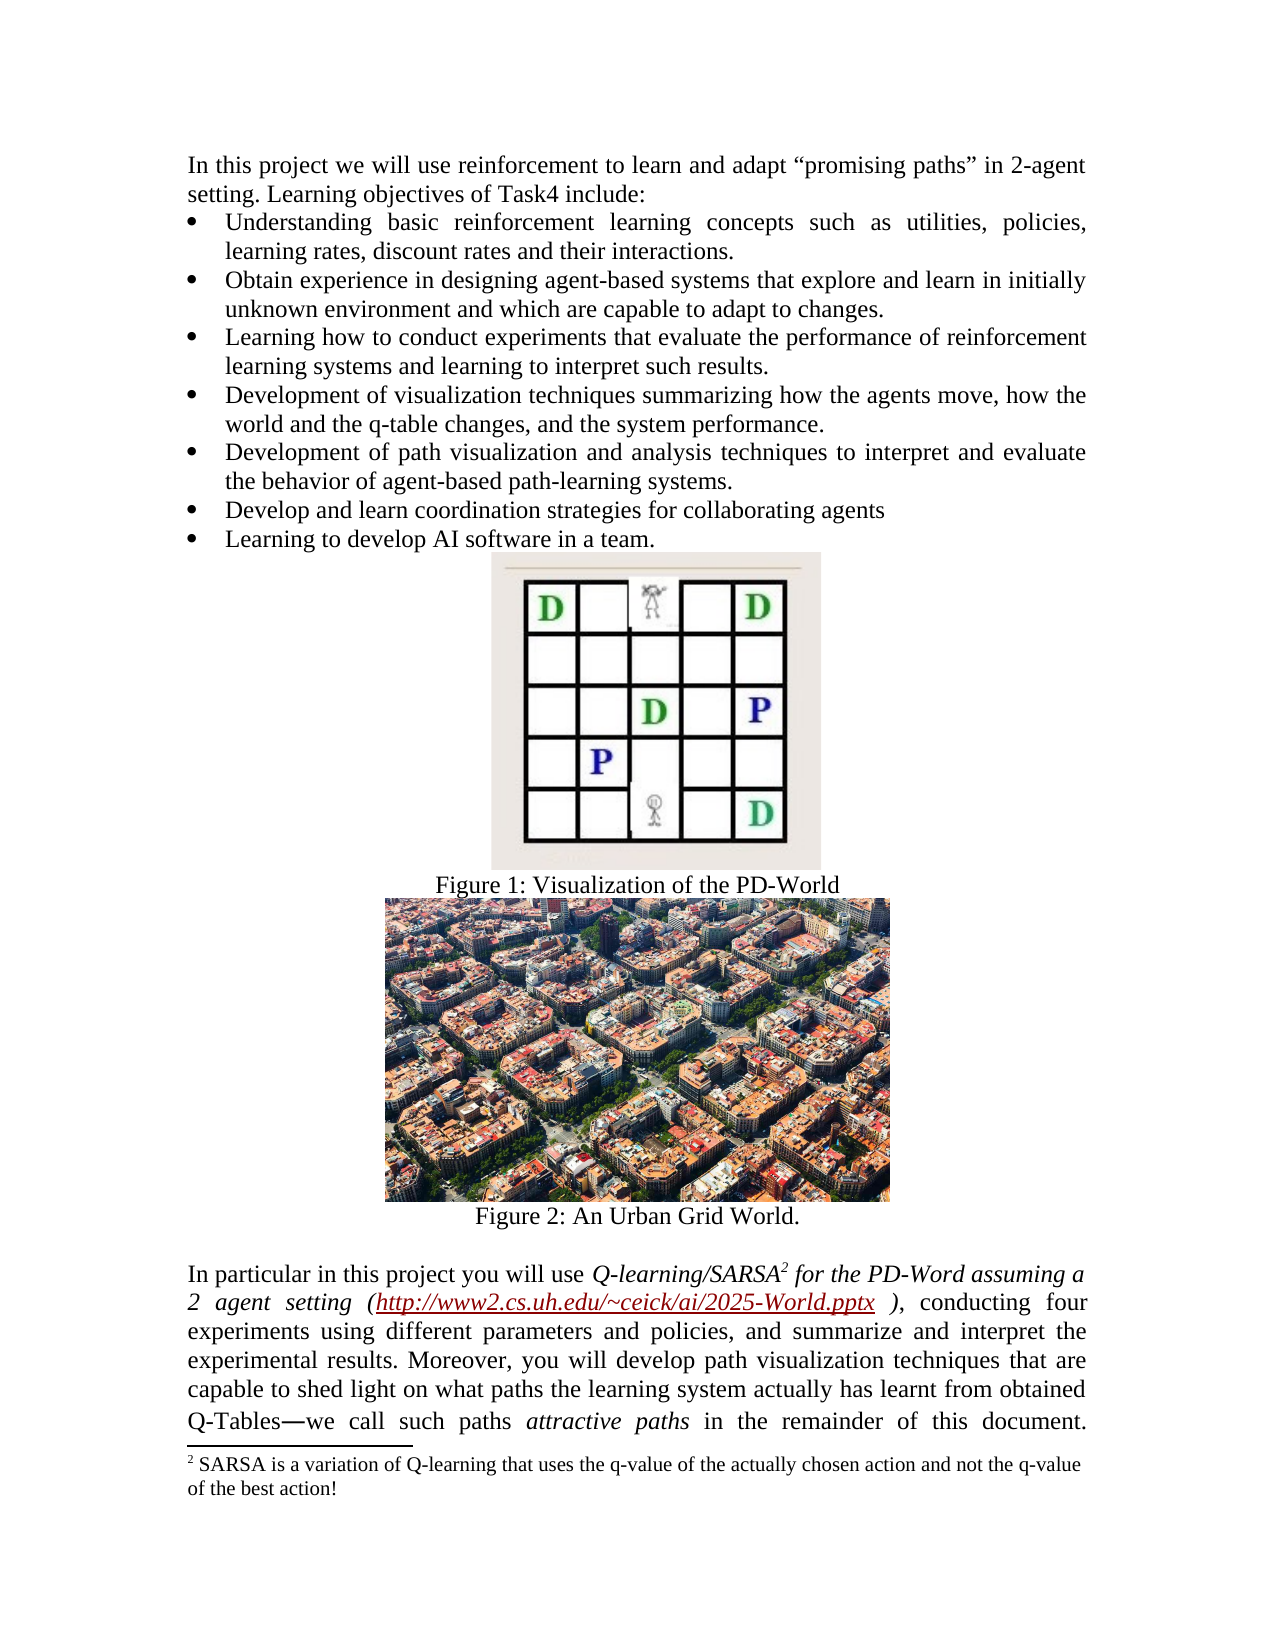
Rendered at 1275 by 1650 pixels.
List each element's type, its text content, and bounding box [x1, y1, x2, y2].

list Development of path visualization and analysis techniques to interpret and evaluate the behavior of agent-based path-learning systems. [187, 437, 1087, 495]
text Figure 2: An Urban Grid World. [187, 1201, 1087, 1230]
text Figure 1: Visualization of the PD-World [187, 870, 1087, 898]
list Obtain experience in designing agent-based systems that explore and learn in initially unknown environment and which are capable to adapt to changes. [187, 265, 1087, 322]
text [187, 1259, 1087, 1437]
text In this project we will use reinforcement to learn and adapt “promising paths” in 2-agent setting. Learning objectives of Task4 include: [187, 150, 1087, 207]
list Development of visualization techniques summarizing how the agents move, how the world and the q-table changes, and the system performance. [187, 380, 1087, 437]
list Learning to develop AI software in a team. [187, 524, 1087, 552]
picture [385, 898, 890, 1202]
list Learning how to conduct experiments that evaluate the performance of reinforcement learning systems and learning to interpret such results. [187, 322, 1087, 380]
picture [491, 552, 822, 870]
list Develop and learn coordination strategies for collaborating agents [187, 495, 1087, 524]
list Understanding basic reinforcement learning concepts such as utilities, policies, learning rates, discount rates and their interactions. [187, 207, 1087, 265]
